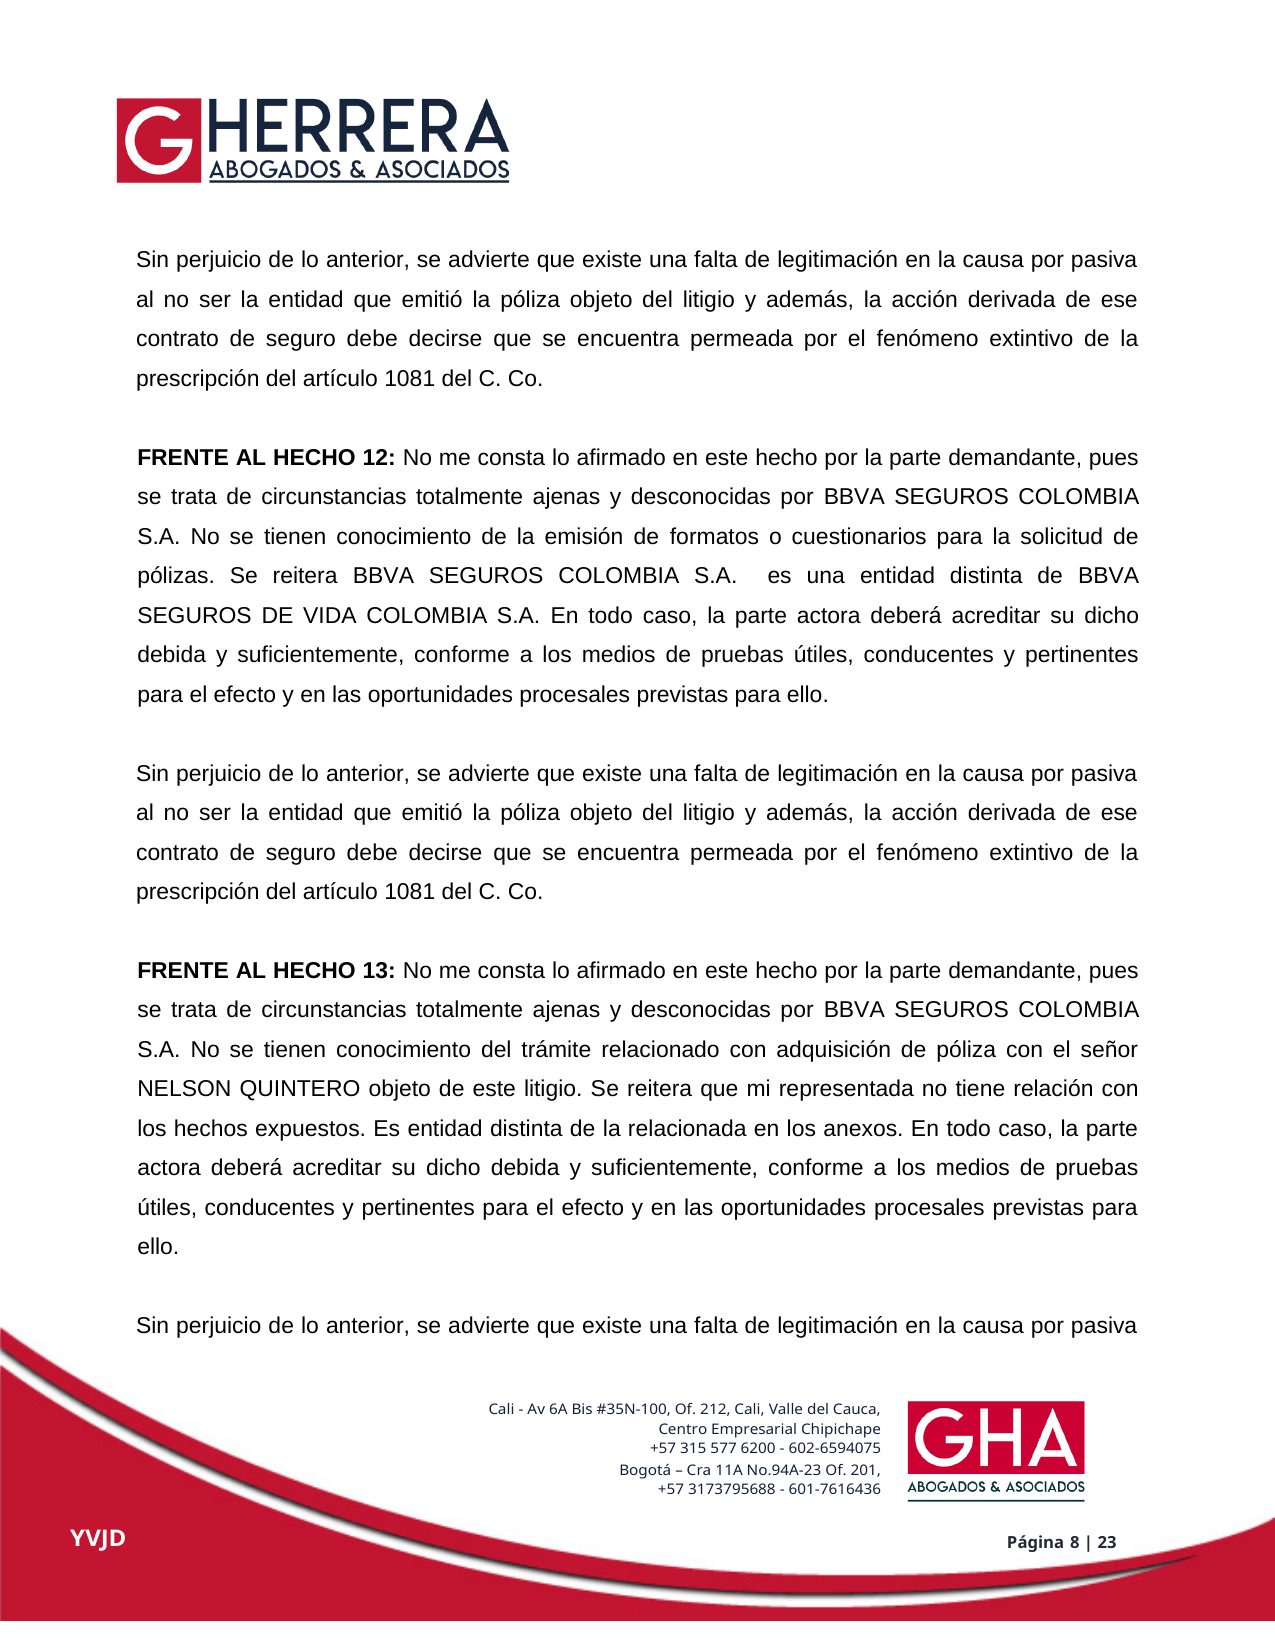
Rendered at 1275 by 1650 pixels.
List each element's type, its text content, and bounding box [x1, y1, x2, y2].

text FRENTE AL HECHO 13: No me consta lo afirmado en este hecho por la parte demandante, pues se trata de circunstancias totalmente ajenas y desconocidas por BBVA SEGUROS COLOMBIA S.A. No se tienen conocimiento del trámite relacionado con adquisición de póliza con el señor NELSON QUINTERO objeto de este litigio. Se reitera que mi representada no tiene relación con los hechos expuestos. Es entidad distinta de la relacionada en los anexos. En todo caso, la parte actora deberá acreditar su dicho debida y suficientemente, conforme a los medios de pruebas útiles, conducentes y pertinentes para el efecto y en las oportunidades procesales previstas para ello. [137, 1062, 1139, 1259]
text FRENTE AL HECHO 12: No me consta lo afirmado en este hecho por la parte demandante, pues se trata de circunstancias totalmente ajenas y desconocidas por BBVA SEGUROS COLOMBIA S.A. No se tienen conocimiento de la emisión de formatos o cuestionarios para la solicitud de pólizas. Se reitera BBVA SEGUROS COLOMBIA S.A. es una entidad distinta de BBVA SEGUROS DE VIDA COLOMBIA S.A. En todo caso, la parte actora deberá acreditar su dicho debida y suficientemente, conforme a los medios de pruebas útiles, conducentes y pertinentes para el efecto y en las oportunidades procesales previstas para ello. [137, 444, 1139, 707]
text FRENTE AL HECHO 13: No me consta lo afirmado en este hecho por la parte demandante, pues se trata de circunstancias totalmente ajenas y desconocidas por BBVA SEGUROS COLOMBIA S.A. No se tienen conocimiento del trámite relacionado con adquisición de póliza con el señor NELSON QUINTERO objeto de este litigio. Se reitera que mi representada no tiene relación con los hechos expuestos. Es entidad distinta de la relacionada en los anexos. En todo caso, la parte actora deberá acreditar su dicho debida y suficientemente, conforme a los medios de pruebas útiles, conducentes y pertinentes para el efecto y en las oportunidades procesales previstas para ello. [137, 957, 1139, 1036]
picture [96, 75, 529, 206]
picture [0, 1314, 1275, 1621]
